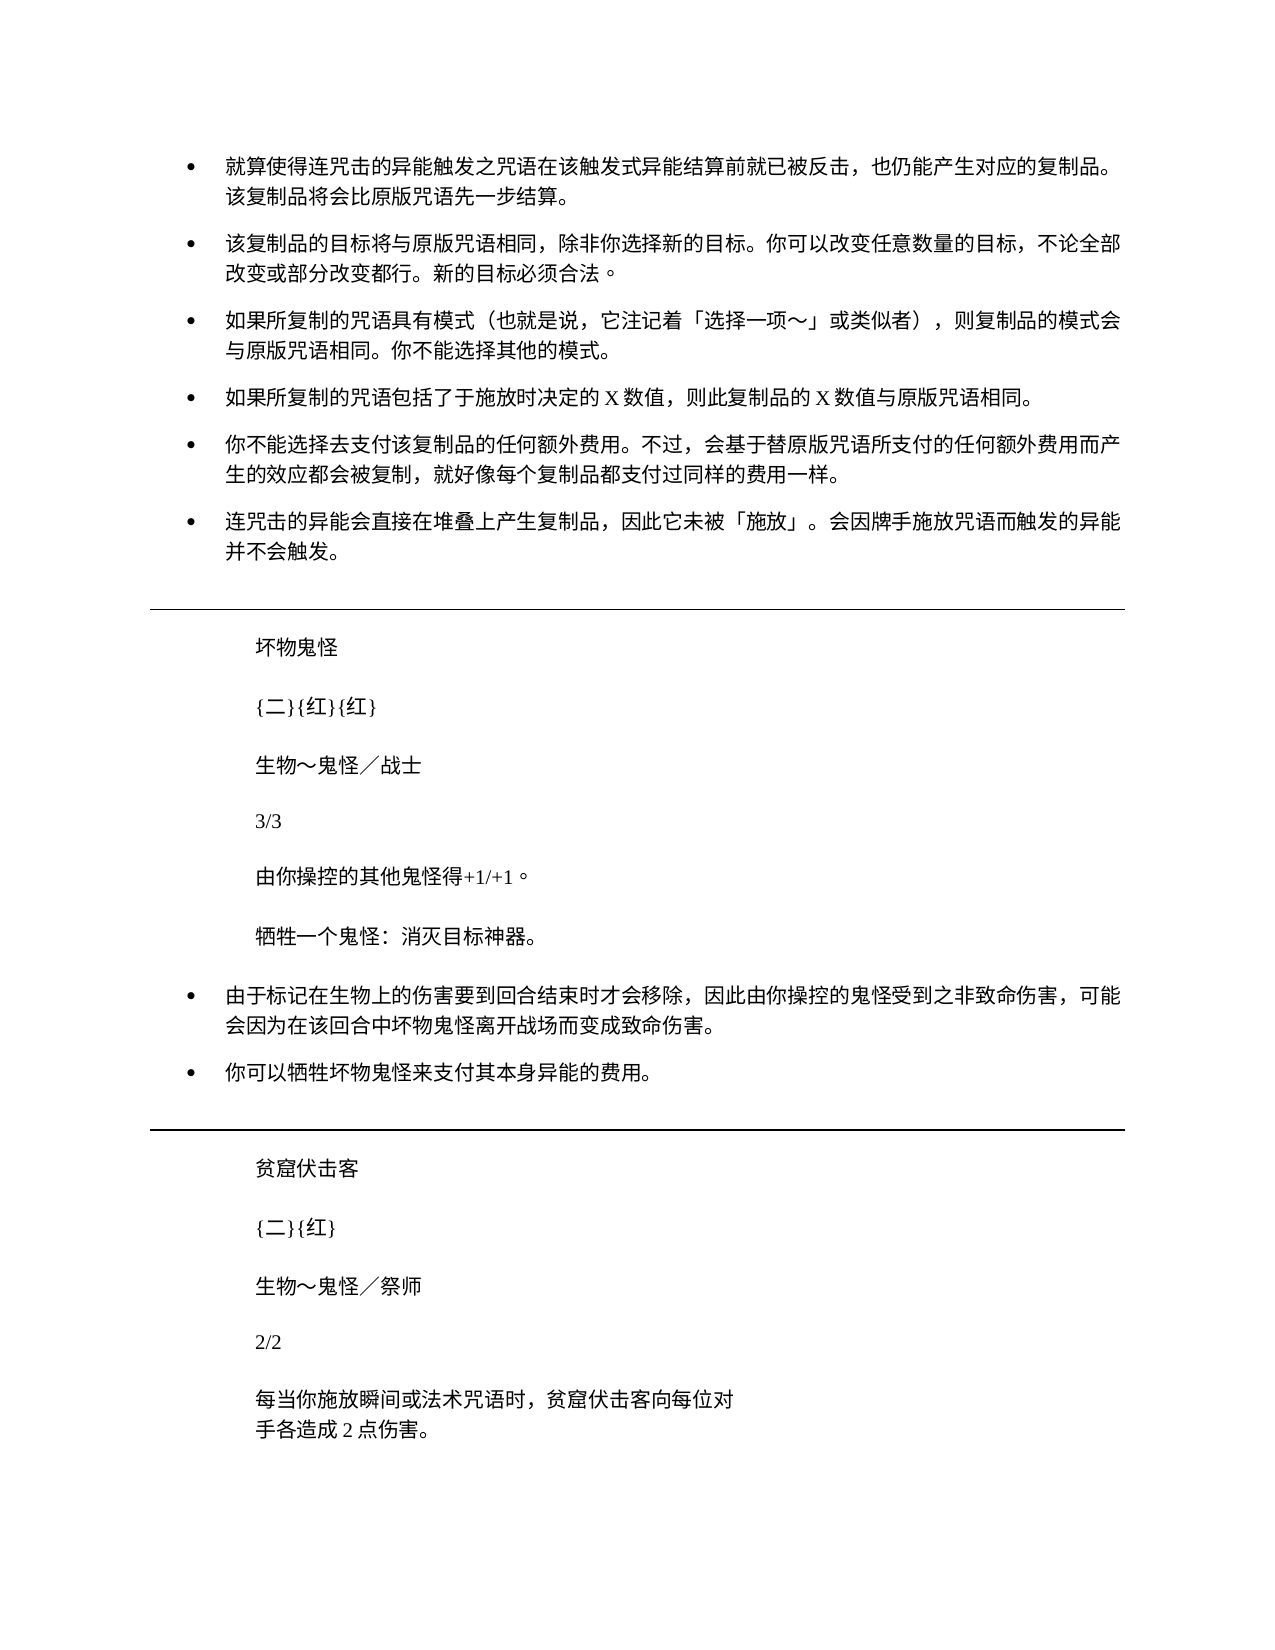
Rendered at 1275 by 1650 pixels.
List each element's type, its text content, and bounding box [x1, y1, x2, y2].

text {二}{红}{红} [255, 690, 735, 721]
text 每当你施放瞬间或法术咒语时，贫窟伏击客向每位对手各造成2点伤害。 [255, 1383, 735, 1443]
text {二}{红} [255, 1211, 735, 1241]
text 生物～鬼怪／祭师 [255, 1271, 735, 1301]
text 2/2 [255, 1330, 735, 1354]
text 贫窟伏击客 [255, 1152, 735, 1182]
text 坏物鬼怪 [255, 631, 735, 661]
list 如果所复制的咒语包括了于施放时决定的X数值，则此复制品的X数值与原版咒语相同。 [187, 381, 1125, 412]
list 由于标记在生物上的伤害要到回合结束时才会移除，因此由你操控的鬼怪受到之非致命伤害，可能会因为在该回合中坏物鬼怪离开战场而变成致命伤害。 [187, 979, 1125, 1040]
list 你可以牺牲坏物鬼怪来支付其本身异能的费用。 [187, 1056, 1125, 1087]
list 如果所复制的咒语具有模式（也就是说，它注记着「选择一项～」或类似者），则复制品的模式会与原版咒语相同。你不能选择其他的模式。 [187, 304, 1125, 365]
list 该复制品的目标将与原版咒语相同，除非你选择新的目标。你可以改变任意数量的目标，不论全部改变或部分改变都行。新的目标必须合法。 [187, 227, 1125, 288]
list 你不能选择去支付该复制品的任何额外费用。不过，会基于替原版咒语所支付的任何额外费用而产生的效应都会被复制，就好像每个复制品都支付过同样的费用一样。 [187, 428, 1125, 489]
list 连咒击的异能会直接在堆叠上产生复制品，因此它未被「施放」。会因牌手施放咒语而触发的异能并不会触发。 [187, 505, 1125, 566]
text 生物～鬼怪／战士 [255, 750, 735, 780]
text 由你操控的其他鬼怪得+1/+1。 [255, 862, 735, 891]
text 3/3 [255, 809, 735, 833]
text 牺牲一个鬼怪：消灭目标神器。 [255, 920, 735, 950]
list 就算使得连咒击的异能触发之咒语在该触发式异能结算前就已被反击，也仍能产生对应的复制品。该复制品将会比原版咒语先一步结算。 [187, 150, 1125, 210]
